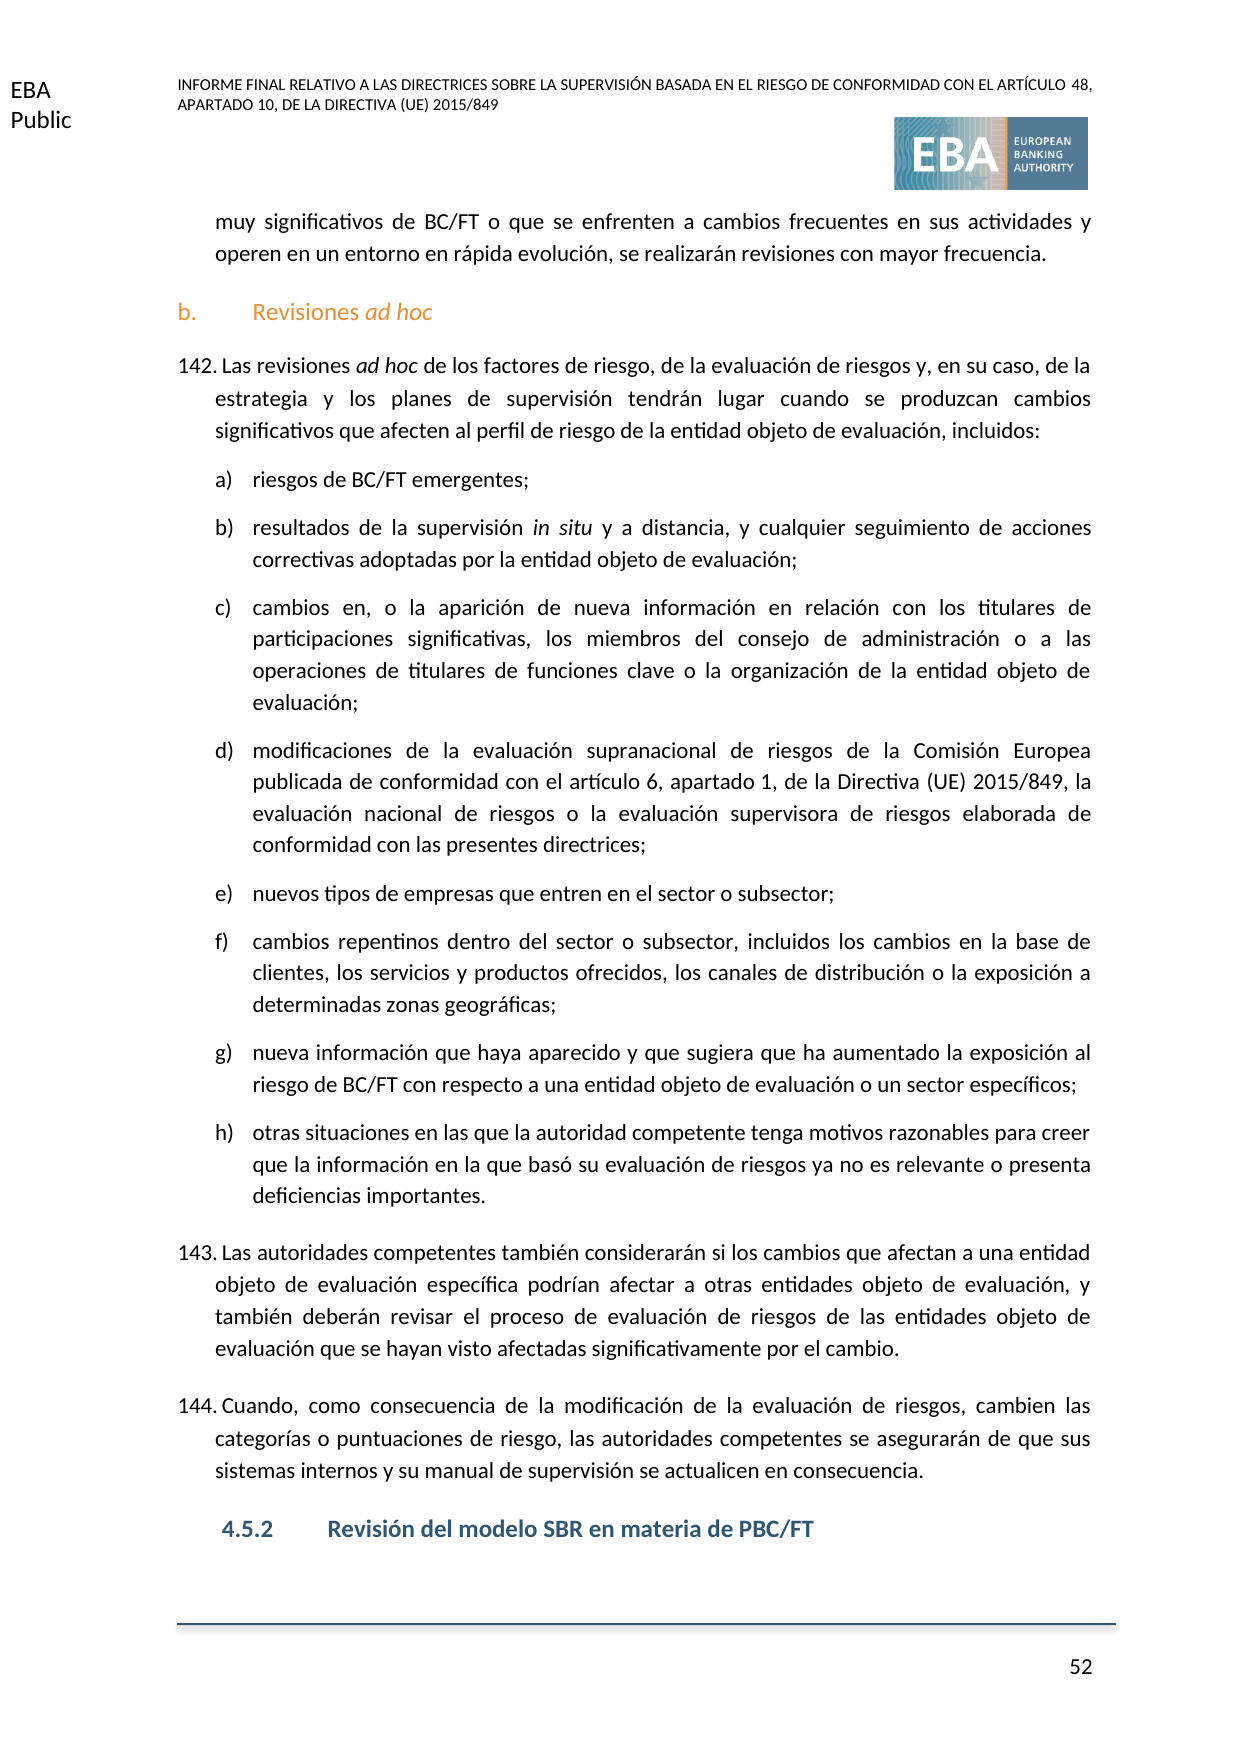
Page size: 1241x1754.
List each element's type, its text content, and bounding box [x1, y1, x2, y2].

list nueva información que haya aparecido y que sugiera que ha aumentado la exposición al riesgo de BC/FT con respecto a una entidad objeto de evaluación o un sector específicos; [215, 1038, 1092, 1098]
list cambios repentinos dentro del sector o subsector, incluidos los cambios en la base de clientes, los servicios y productos ofrecidos, los canales de distribución o la exposición a determinadas zonas geográficas; [215, 927, 1092, 1018]
list modificaciones de la evaluación supranacional de riesgos de la Comisión Europea publicada de conformidad con el artículo 6, apartado 1, de la Directiva (UE) 2015/849, la evaluación nacional de riesgos o la evaluación supervisora de riesgos elaborada de conformidad con las presentes directrices; [215, 736, 1092, 858]
list Cuando, como consecuencia de la modificación de la evaluación de riesgos, cambien las categorías o puntuaciones de riesgo, las autoridades competentes se asegurarán de que sus sistemas internos y su manual de supervisión se actualicen en consecuencia. [177, 1392, 1092, 1484]
picture [894, 117, 1088, 190]
list cambios en, o la aparición de nueva información en relación con los titulares de participaciones significativas, los miembros del consejo de administración o a las operaciones de titulares de funciones clave o la organización de la entidad objeto de evaluación; [215, 593, 1092, 716]
title Revisión del modelo SBR en materia de PBC/FT [222, 1513, 1092, 1544]
list otras situaciones en las que la autoridad competente tenga motivos razonables para creer que la información en la que basó su evaluación de riesgos ya no es relevante o presenta deficiencias importantes. [215, 1118, 1092, 1209]
list Las autoridades competentes también considerarán si los cambios que afectan a una entidad objeto de evaluación específica podrían afectar a otras entidades objeto de evaluación, y también deberán revisar el proceso de evaluación de riesgos de las entidades objeto de evaluación que se hayan visto afectadas significativamente por el cambio. [177, 1238, 1092, 1362]
list nuevos tipos de empresas que entren en el sector o subsector; [215, 879, 1092, 907]
list riesgos de BC/FT emergentes; [215, 465, 1092, 493]
list Las revisiones ad hoc de los factores de riesgo, de la evaluación de riesgos y, en su caso, de la estrategia y los planes de supervisión tendrán lugar cuando se produzcan cambios significativos que afecten al perfil de riesgo de la entidad objeto de evaluación, incluidos: [177, 352, 1092, 444]
title Revisiones ad hoc [177, 296, 1092, 327]
list resultados de la supervisión in situ y a distancia, y cualquier seguimiento de acciones correctivas adoptadas por la entidad objeto de evaluación; [215, 513, 1092, 573]
